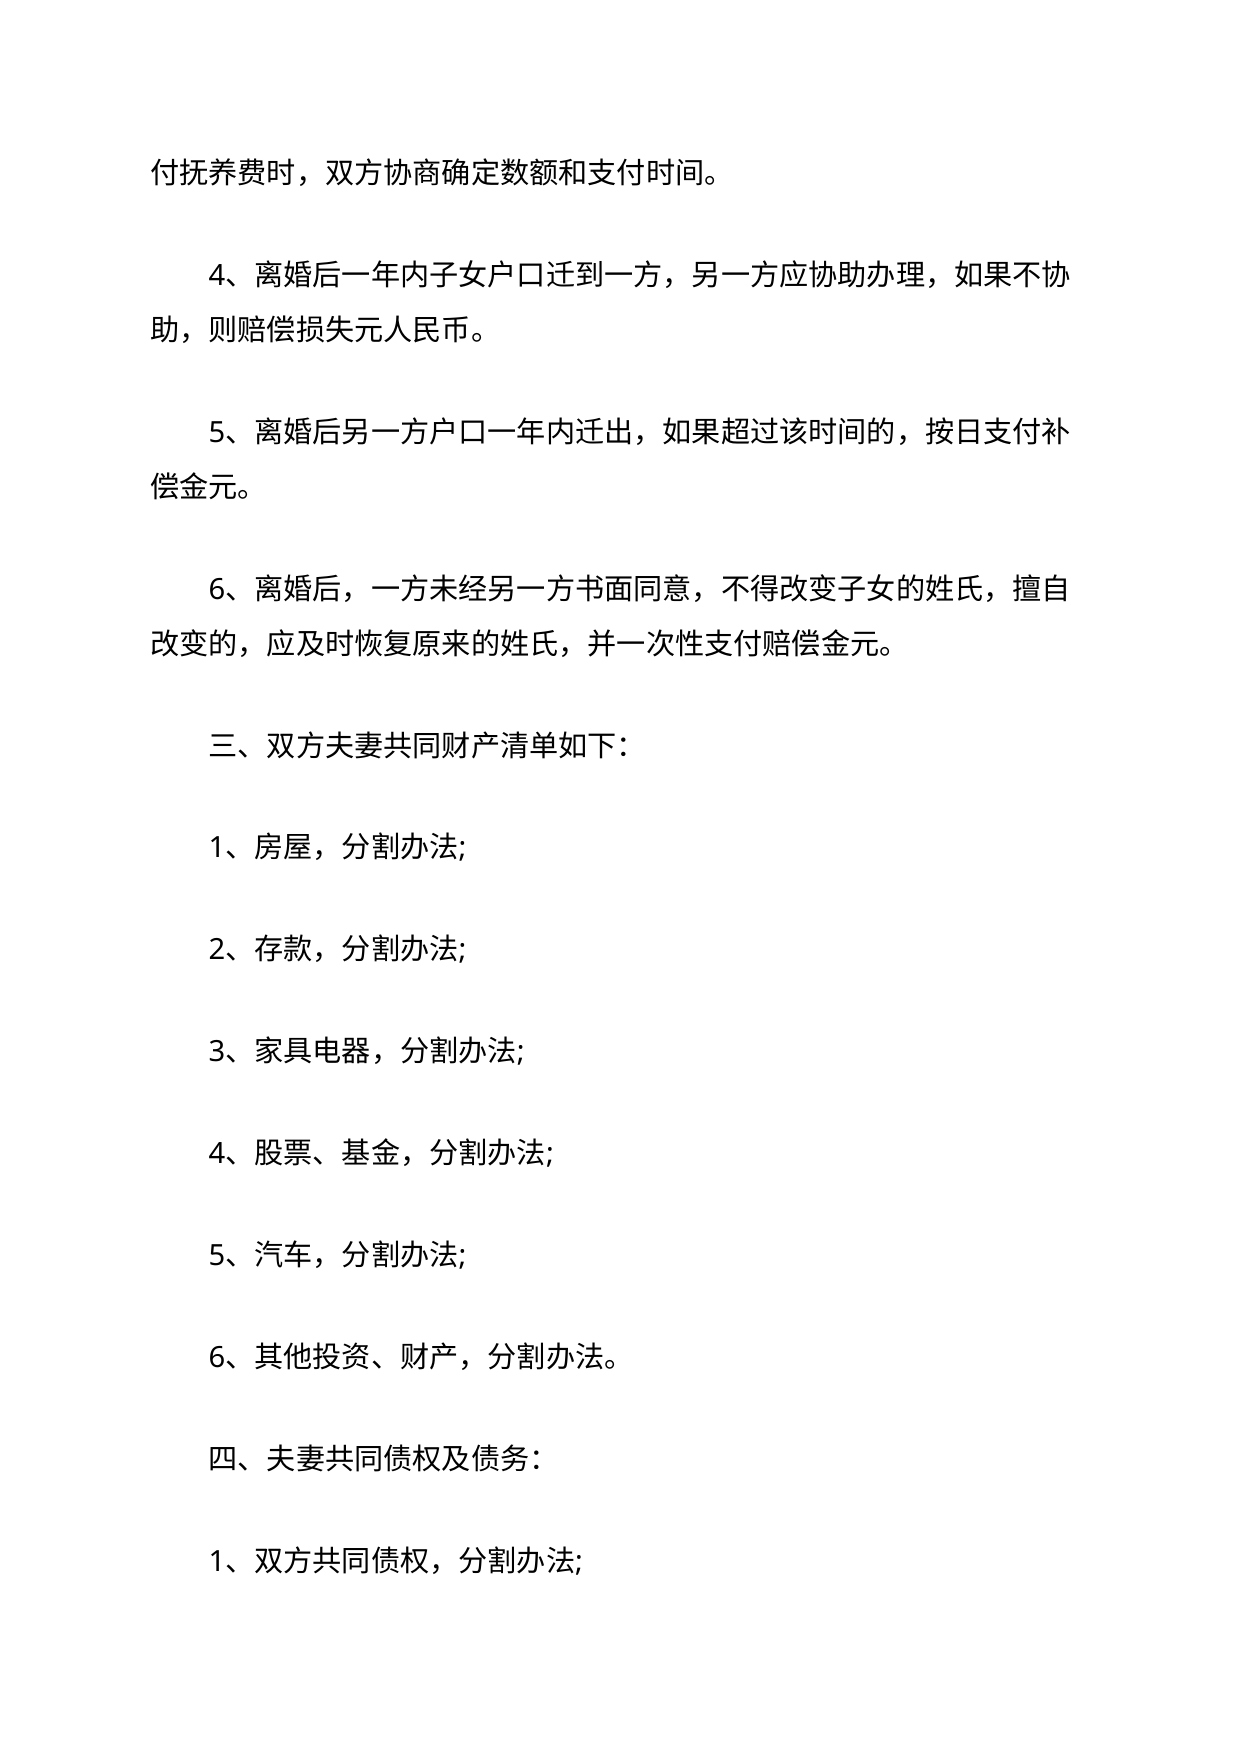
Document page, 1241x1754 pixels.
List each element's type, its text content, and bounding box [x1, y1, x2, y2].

text 2、存款，分割办法; [150, 926, 1090, 968]
text 3、家具电器，分割办法; [150, 1028, 1090, 1070]
text 5、离婚后另一方户口一年内迁出，如果超过该时间的，按日支付补偿金元。 [150, 408, 1090, 506]
text 1、双方共同债权，分割办法; [150, 1537, 1090, 1580]
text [150, 150, 1090, 192]
text 四、夫妻共同债权及债务： [150, 1436, 1090, 1478]
text 6、离婚后，一方未经另一方书面同意，不得改变子女的姓氏，擅自改变的，应及时恢复原来的姓氏，并一次性支付赔偿金元。 [150, 565, 1090, 663]
text 1、房屋，分割办法; [150, 824, 1090, 866]
text 三、双方夫妻共同财产清单如下： [150, 722, 1090, 764]
text 4、股票、基金，分割办法; [150, 1130, 1090, 1172]
text 6、其他投资、财产，分割办法。 [150, 1334, 1090, 1376]
text 5、汽车，分割办法; [150, 1232, 1090, 1274]
text 4、离婚后一年内子女户口迁到一方，另一方应协助办理，如果不协助，则赔偿损失元人民币。 [150, 252, 1090, 349]
